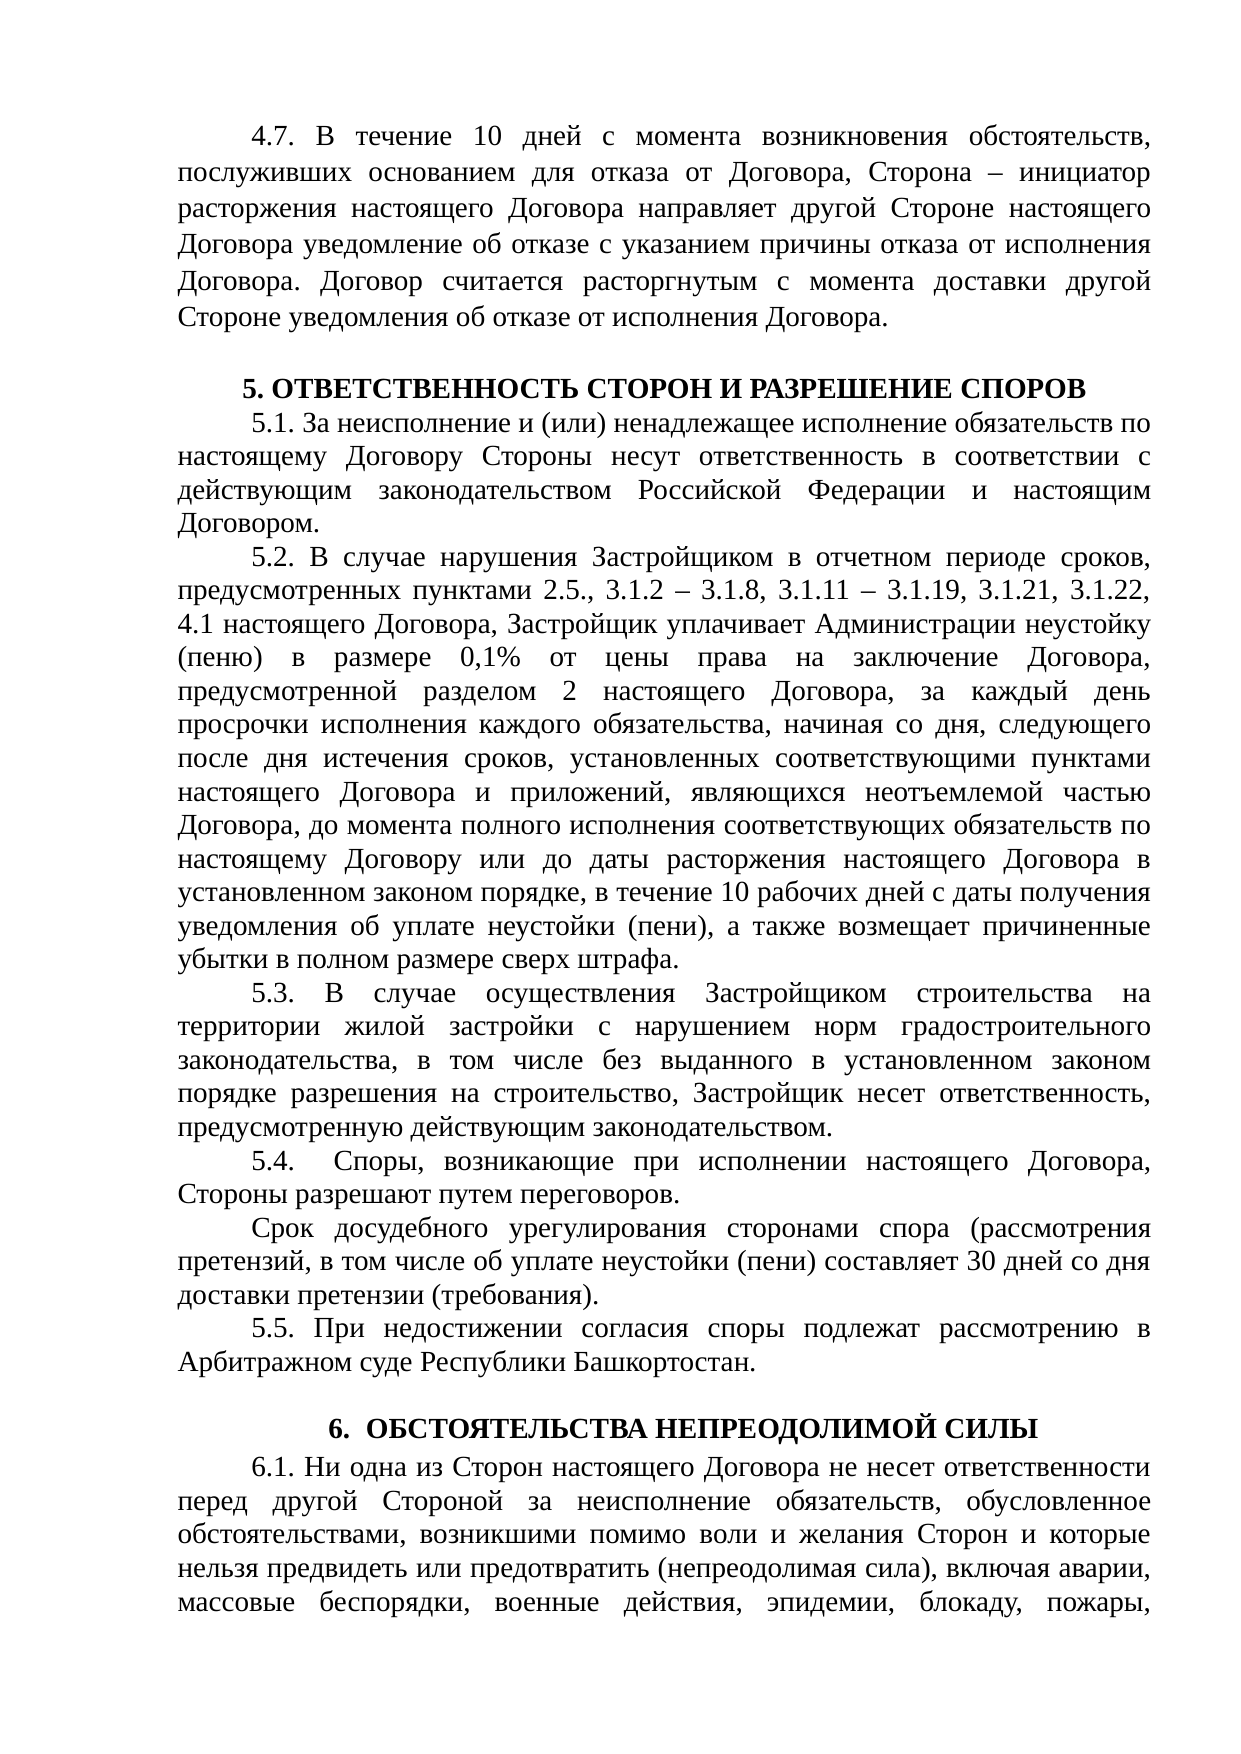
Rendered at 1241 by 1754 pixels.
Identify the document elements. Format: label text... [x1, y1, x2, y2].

text 5.4. Споры, возникающие при исполнении настоящего Договора, Стороны разрешают путем переговоров. [177, 1143, 1152, 1210]
text 5.2. В случае нарушения Застройщиком в отчетном периоде сроков, предусмотренных пунктами 2.5., 3.1.2 – 3.1.8, 3.1.11 – 3.1.19, 3.1.21, 3.1.22, 4.1 настоящего Договора, Застройщик уплачивает Администрации неустойку (пеню) в размере 0,1% от цены права на заключение Договора, предусмотренной разделом 2 настоящего Договора, за каждый день просрочки исполнения каждого обязательства, начиная со дня, следующего после дня истечения сроков, установленных соответствующими пунктами настоящего Договора и приложений, являющихся неотъемлемой частью Договора, до момента полного исполнения соответствующих обязательств по настоящему Договору или до даты расторжения настоящего Договора в установленном законом порядке, в течение 10 рабочих дней с даты получения уведомления об уплате неустойки (пени), а также возмещает причиненные убытки в полном размере сверх штрафа. [177, 539, 1152, 975]
text 5.1. За неисполнение и (или) ненадлежащее исполнение обязательств по настоящему Договору Стороны несут ответственность в соответствии с действующим законодательством Российской Федерации и настоящим Договором. [177, 405, 1152, 539]
list ОБСТОЯТЕЛЬСТВА НЕПРЕОДОЛИМОЙ СИЛЫ [215, 1411, 1152, 1444]
text 5.5. При недостижении согласия споры подлежат рассмотрению в Арбитражном суде Республики Башкортостан. [177, 1310, 1152, 1377]
text 4.7. В течение 10 дней с момента возникновения обстоятельств, послуживших основанием для отказа от Договора, Сторона – инициатор расторжения настоящего Договора направляет другой Стороне настоящего Договора уведомление об отказе с указанием причины отказа от исполнения Договора. Договор считается расторгнутым с момента доставки другой Стороне уведомления об отказе от исполнения Договора. [177, 118, 1152, 332]
text 5.3. В случае осуществления Застройщиком строительства на территории жилой застройки с нарушением норм градостроительного законодательства, в том числе без выданного в установленном законом порядке разрешения на строительство, Застройщик несет ответственность, предусмотренную действующим законодательством. [177, 975, 1152, 1143]
text Срок досудебного урегулирования сторонами спора (рассмотрения претензий, в том числе об уплате неустойки (пени) составляет 30 дней со дня доставки претензии (требования). [177, 1210, 1152, 1310]
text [177, 1449, 1152, 1617]
text 5. ОТВЕТСТВЕННОСТЬ СТОРОН И РАЗРЕШЕНИЕ СПОРОВ [177, 371, 1152, 405]
